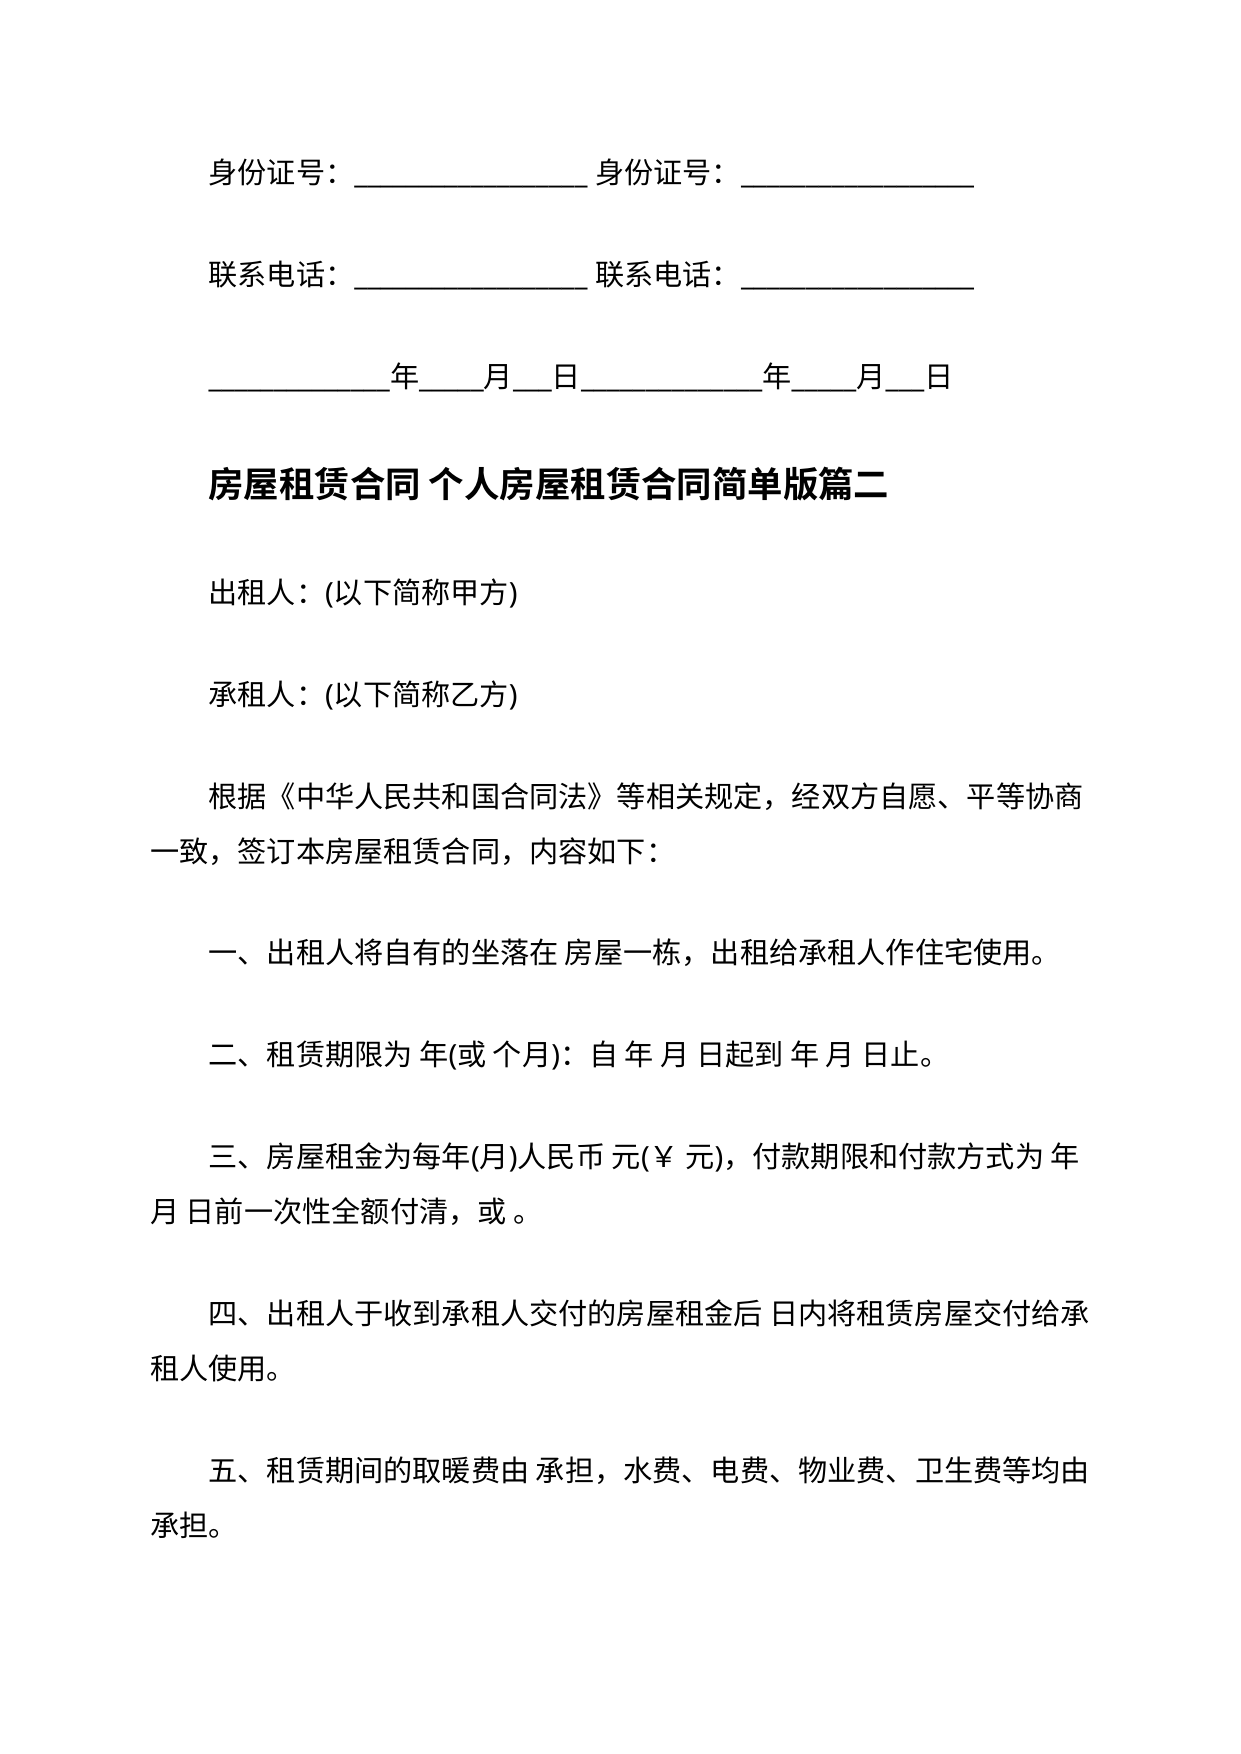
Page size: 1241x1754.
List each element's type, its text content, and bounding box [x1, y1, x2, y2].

text 四、出租人于收到承租人交付的房屋租金后 日内将租赁房屋交付给承租人使用。 [150, 1291, 1090, 1388]
text 五、租赁期间的取暖费由 承担，水费、电费、物业费、卫生费等均由 承担。 [150, 1447, 1090, 1544]
text 出租人：(以下简称甲方) [150, 569, 1090, 612]
text 三、房屋租金为每年(月)人民币 元(￥ 元)，付款期限和付款方式为 年 月 日前一次性全额付清，或 。 [150, 1134, 1090, 1231]
text ______________年_____月___日______________年_____月___日 [150, 354, 1090, 396]
text 一、出租人将自有的坐落在 房屋一栋，出租给承租人作住宅使用。 [150, 930, 1090, 972]
text 联系电话：__________________ 联系电话：__________________ [150, 252, 1090, 294]
text 身份证号：__________________ 身份证号：__________________ [150, 150, 1090, 192]
text 二、租赁期限为 年(或 个月)：自 年 月 日起到 年 月 日止。 [150, 1032, 1090, 1074]
text 房屋租赁合同 个人房屋租赁合同简单版篇二 [150, 456, 1090, 507]
text 承租人：(以下简称乙方) [150, 671, 1090, 714]
text 根据《中华人民共和国合同法》等相关规定，经双方自愿、平等协商一致，签订本房屋租赁合同，内容如下： [150, 773, 1090, 871]
